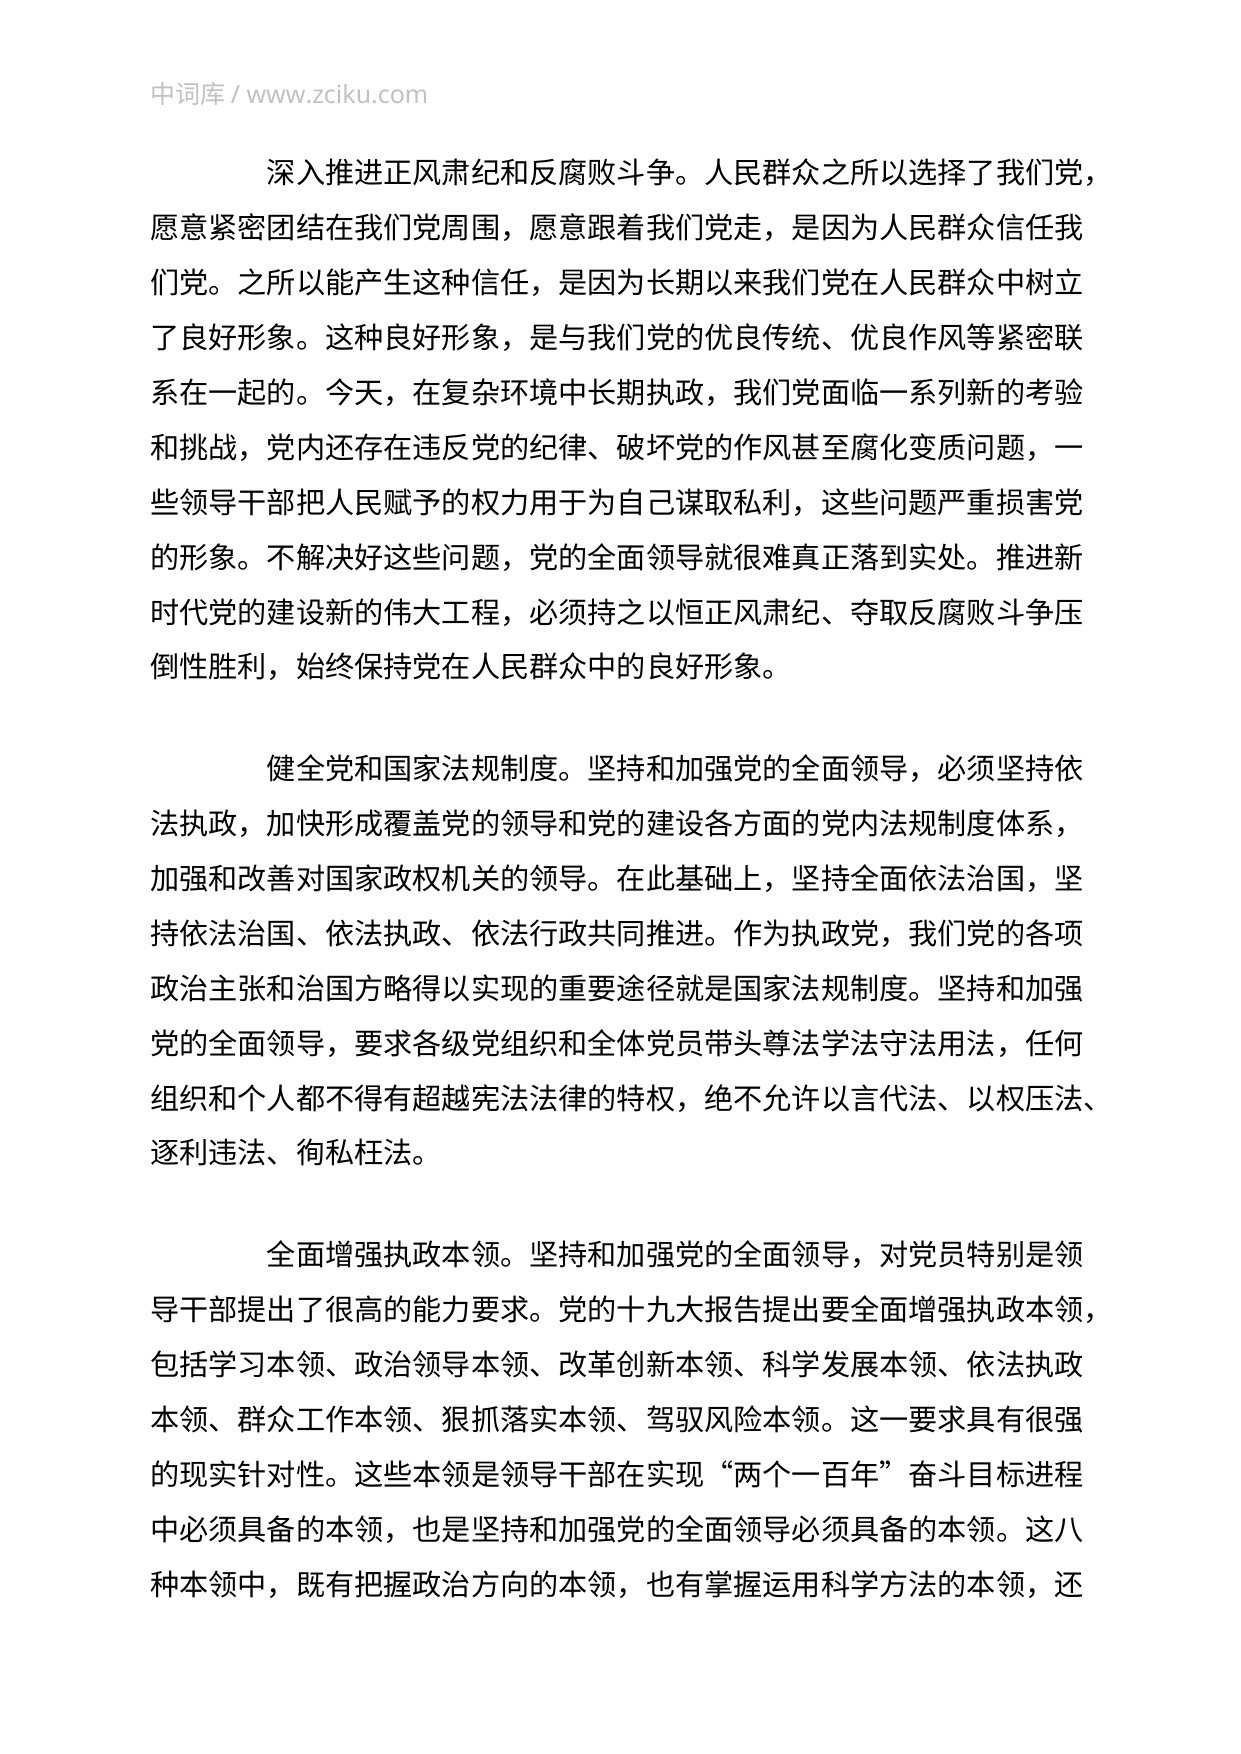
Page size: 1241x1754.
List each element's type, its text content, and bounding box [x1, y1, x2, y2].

text 深入推进正风肃纪和反腐败斗争。人民群众之所以选择了我们党，愿意紧密团结在我们党周围，愿意跟着我们党走，是因为人民群众信任我们党。之所以能产生这种信任，是因为长期以来我们党在人民群众中树立了良好形象。这种良好形象，是与我们党的优良传统、优良作风等紧密联系在一起的。今天，在复杂环境中长期执政，我们党面临一系列新的考验和挑战，党内还存在违反党的纪律、破坏党的作风甚至腐化变质问题，一些领导干部把人民赋予的权力用于为自己谋取私利，这些问题严重损害党的形象。不解决好这些问题，党的全面领导就很难真正落到实处。推进新时代党的建设新的伟大工程，必须持之以恒正风肃纪、夺取反腐败斗争压倒性胜利，始终保持党在人民群众中的良好形象。 [150, 150, 1090, 686]
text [150, 1232, 1090, 1603]
text 健全党和国家法规制度。坚持和加强党的全面领导，必须坚持依法执政，加快形成覆盖党的领导和党的建设各方面的党内法规制度体系，加强和改善对国家政权机关的领导。在此基础上，坚持全面依法治国，坚持依法治国、依法执政、依法行政共同推进。作为执政党，我们党的各项政治主张和治国方略得以实现的重要途径就是国家法规制度。坚持和加强党的全面领导，要求各级党组织和全体党员带头尊法学法守法用法，任何组织和个人都不得有超越宪法法律的特权，绝不允许以言代法、以权压法、逐利违法、徇私枉法。 [150, 746, 1090, 1172]
